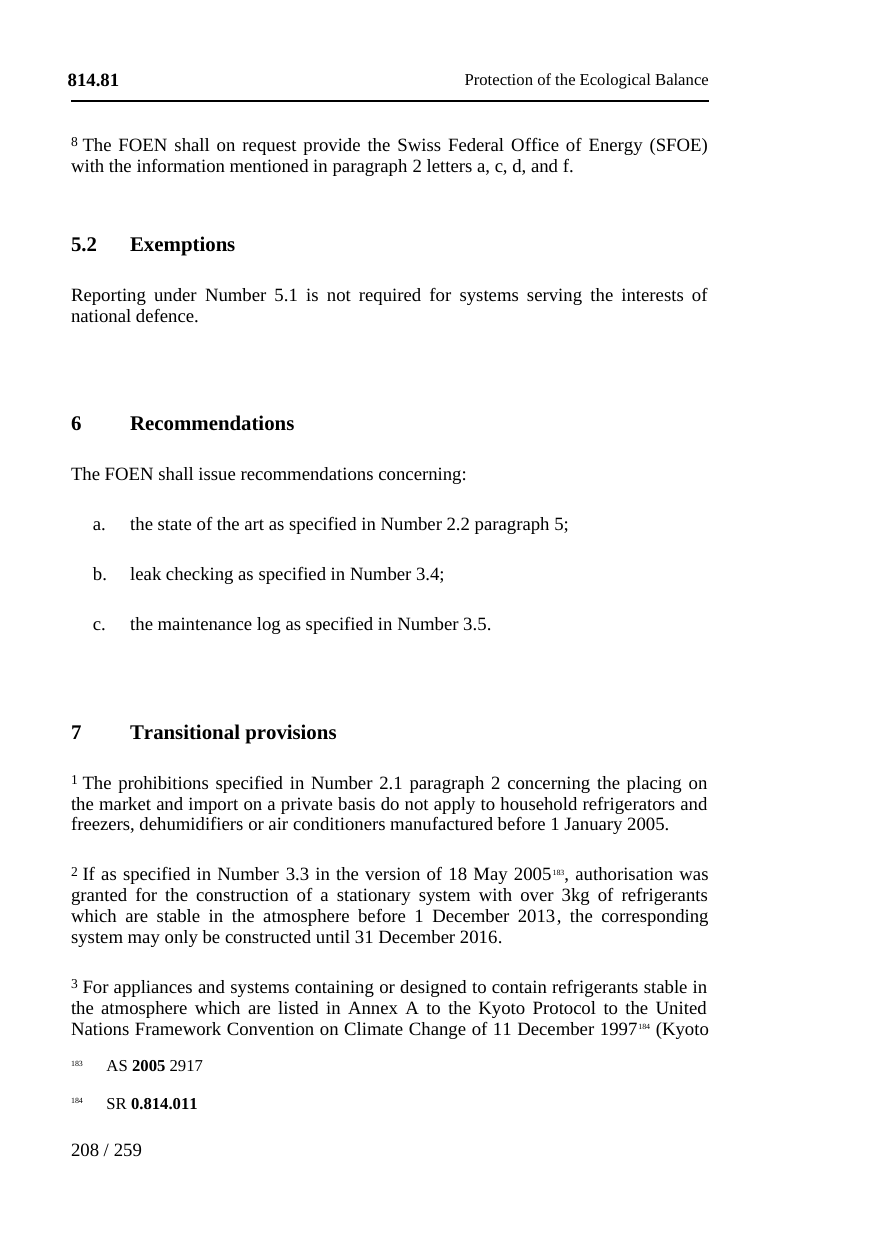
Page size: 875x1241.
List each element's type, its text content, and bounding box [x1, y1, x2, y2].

text 8 The FOEN shall on request provide the Swiss Federal Office of Energy (SFOE) with the information mentioned in paragraph 2 letters a, c, d, and f. [71, 135, 709, 177]
text 2 If as specified in Number 3.3 in the version of 18 May 2005, authorisation was granted for the construction of a stationary system with over 3kg of refrigerants which are stable in the atmosphere before 1 December 2013, the corresponding system may only be constructed until 31 December 2016. [71, 864, 709, 947]
text 6 Recommendations [71, 414, 709, 435]
text 7 Transitional provisions [71, 722, 709, 743]
text a. the state of the art as specified in Number 2.2 paragraph 5; [93, 514, 709, 535]
text The FOEN shall issue recommendations concerning: [71, 464, 709, 485]
text 5.2 Exemptions [71, 235, 709, 256]
text b. leak checking as specified in Number 3.4; [93, 564, 709, 585]
text c. the maintenance log as specified in Number 3.5. [93, 614, 709, 635]
text Reporting under Number 5.1 is not required for systems serving the interests of national defence. [71, 285, 709, 327]
text 1 The prohibitions specified in Number 2.1 paragraph 2 concerning the placing on the market and import on a private basis do not apply to household refrigerators and freezers, dehumidifiers or air conditioners manufactured before 1 January 2005. [71, 772, 709, 835]
